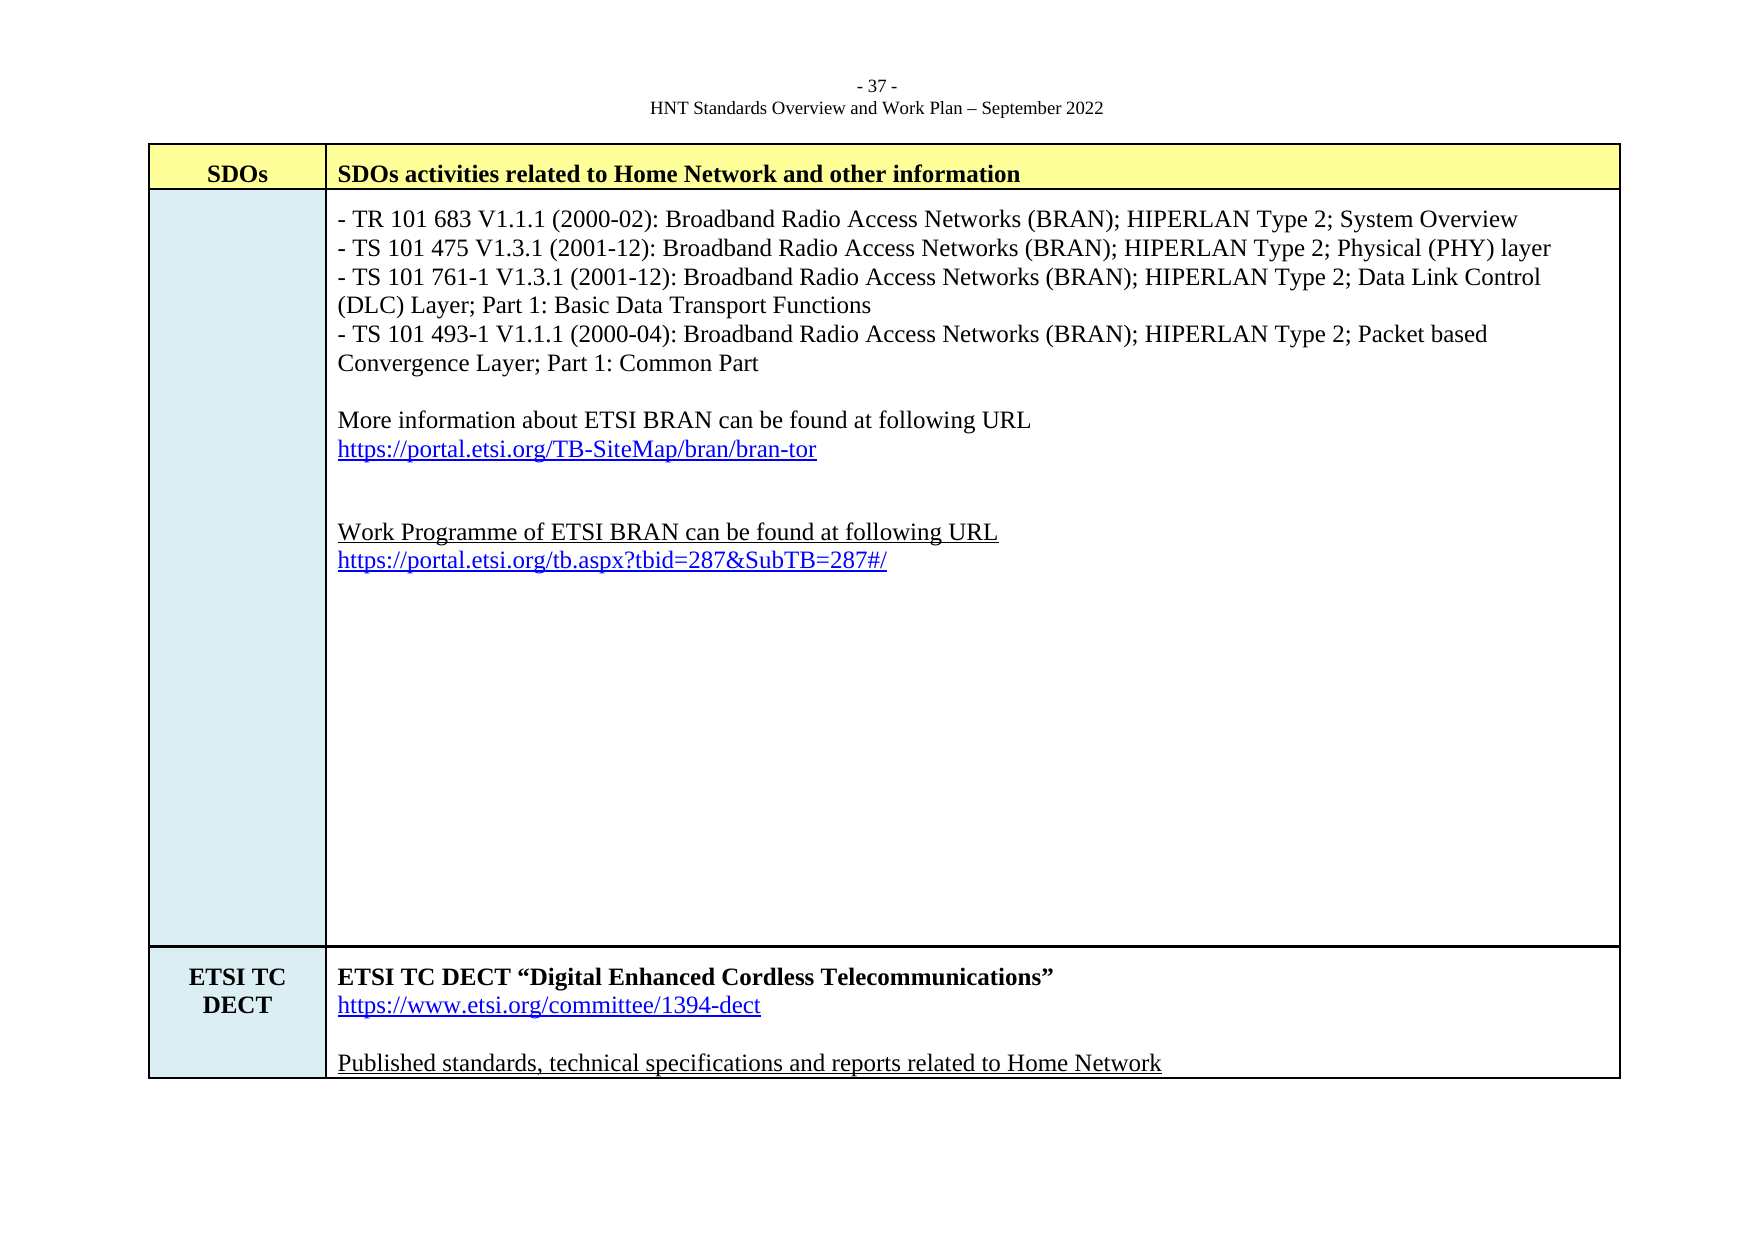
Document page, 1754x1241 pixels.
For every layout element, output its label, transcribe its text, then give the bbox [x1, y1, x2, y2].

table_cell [150, 190, 325, 945]
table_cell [150, 948, 325, 1077]
table_header SDOs activities related to Home Network and other information [327, 145, 1619, 188]
table_header SDOs [150, 145, 325, 188]
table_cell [327, 948, 1619, 1077]
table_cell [327, 190, 1619, 945]
